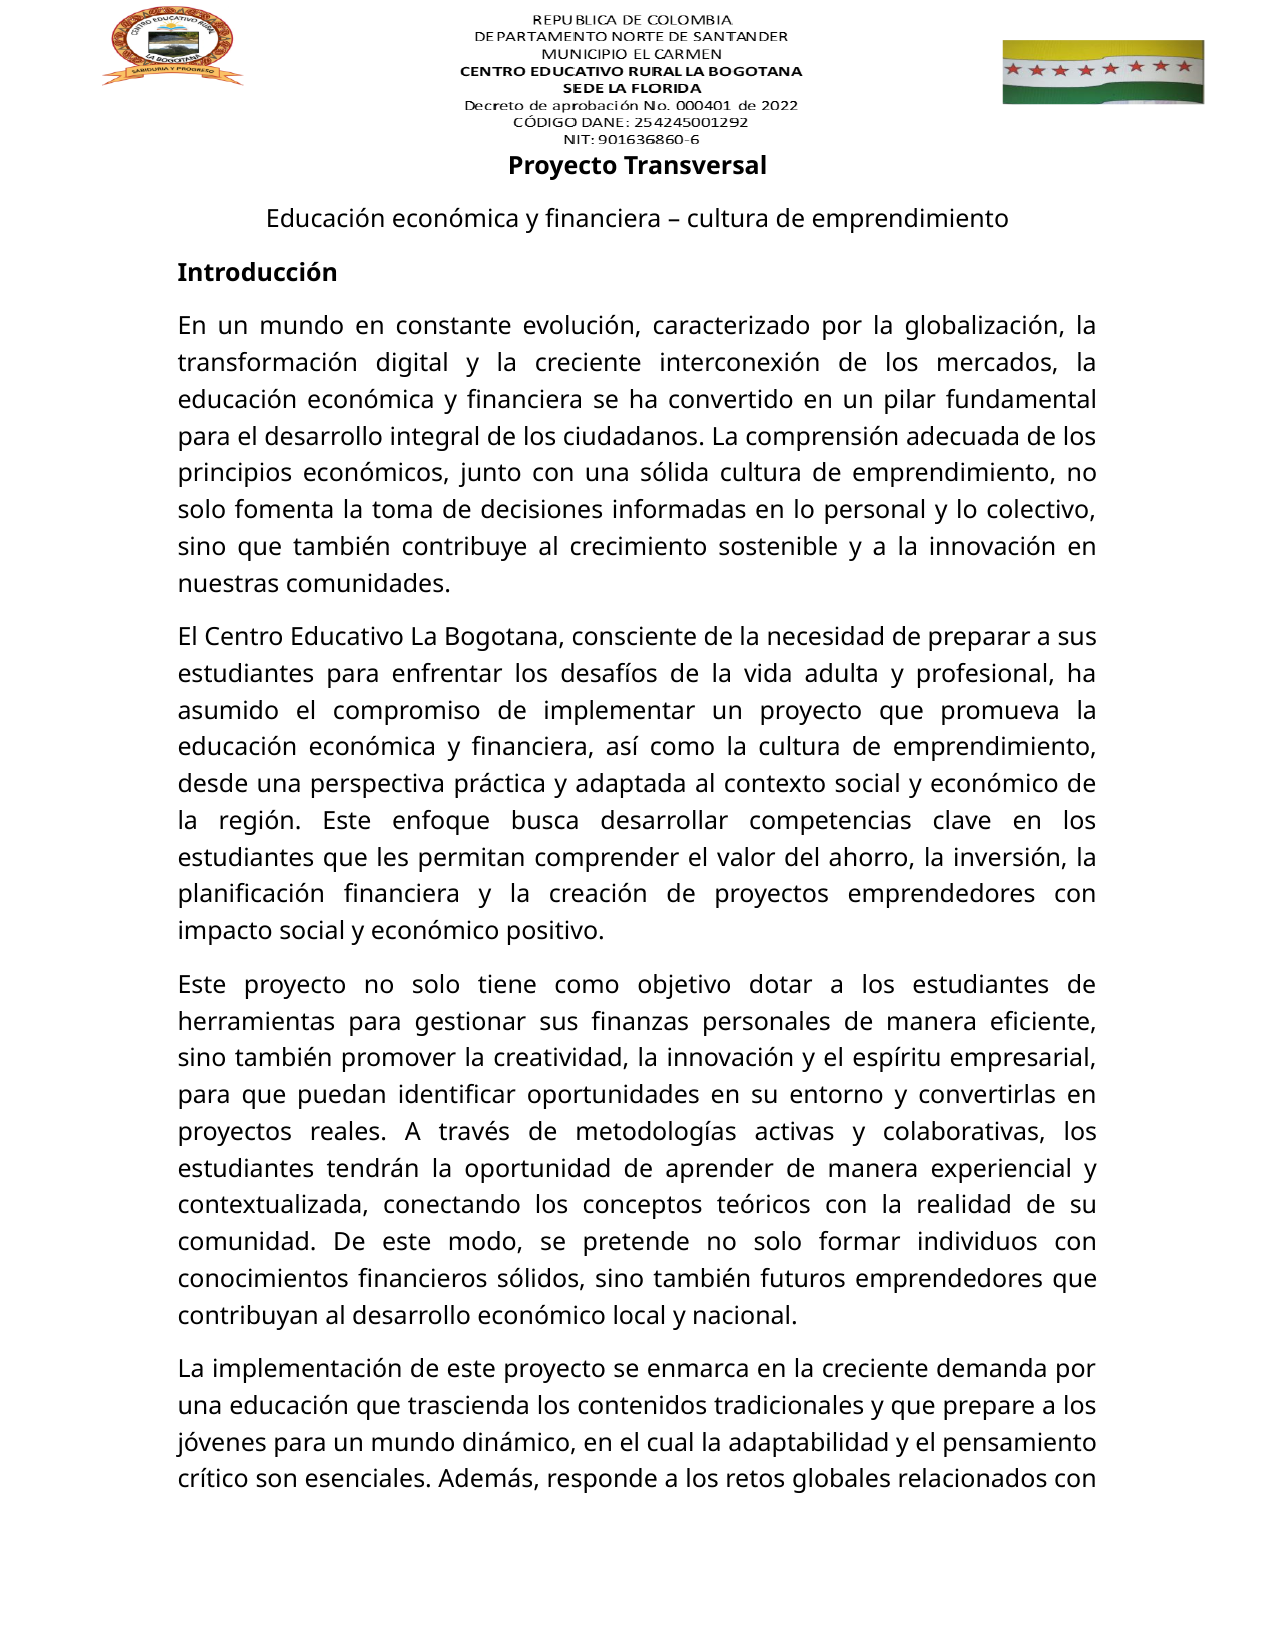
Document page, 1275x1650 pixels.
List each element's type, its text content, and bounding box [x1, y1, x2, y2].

text Introducción [177, 254, 1098, 288]
text Educación económica y financiera – cultura de emprendimiento [177, 201, 1098, 235]
text El Centro Educativo La Bogotana, consciente de la necesidad de preparar a sus estudiantes para enfrentar los desafíos de la vida adulta y profesional, ha asumido el compromiso de implementar un proyecto que promueva la educación económica y financiera, así como la cultura de emprendimiento, desde una perspectiva práctica y adaptada al contexto social y económico de la región. Este enfoque busca desarrollar competencias clave en los estudiantes que les permitan comprender el valor del ahorro, la inversión, la planificación financiera y la creación de proyectos emprendedores con impacto social y económico positivo. [177, 619, 1098, 947]
text Proyecto Transversal [177, 148, 1098, 182]
text Este proyecto no solo tiene como objetivo dotar a los estudiantes de herramientas para gestionar sus finanzas personales de manera eficiente, sino también promover la creatividad, la innovación y el espíritu empresarial, para que puedan identificar oportunidades en su entorno y convertirlas en proyectos reales. A través de metodologías activas y colaborativas, los estudiantes tendrán la oportunidad de aprender de manera experiencial y contextualizada, conectando los conceptos teóricos con la realidad de su comunidad. De este modo, se pretende no solo formar individuos con conocimientos financieros sólidos, sino también futuros emprendedores que contribuyan al desarrollo económico local y nacional. [177, 966, 1098, 1331]
text En un mundo en constante evolución, caracterizado por la globalización, la transformación digital y la creciente interconexión de los mercados, la educación económica y financiera se ha convertido en un pilar fundamental para el desarrollo integral de los ciudadanos. La comprensión adecuada de los principios económicos, junto con una sólida cultura de emprendimiento, no solo fomenta la toma de decisiones informadas en lo personal y lo colectivo, sino que también contribuye al crecimiento sostenible y a la innovación en nuestras comunidades. [177, 308, 1098, 599]
picture [102, 3, 1205, 147]
